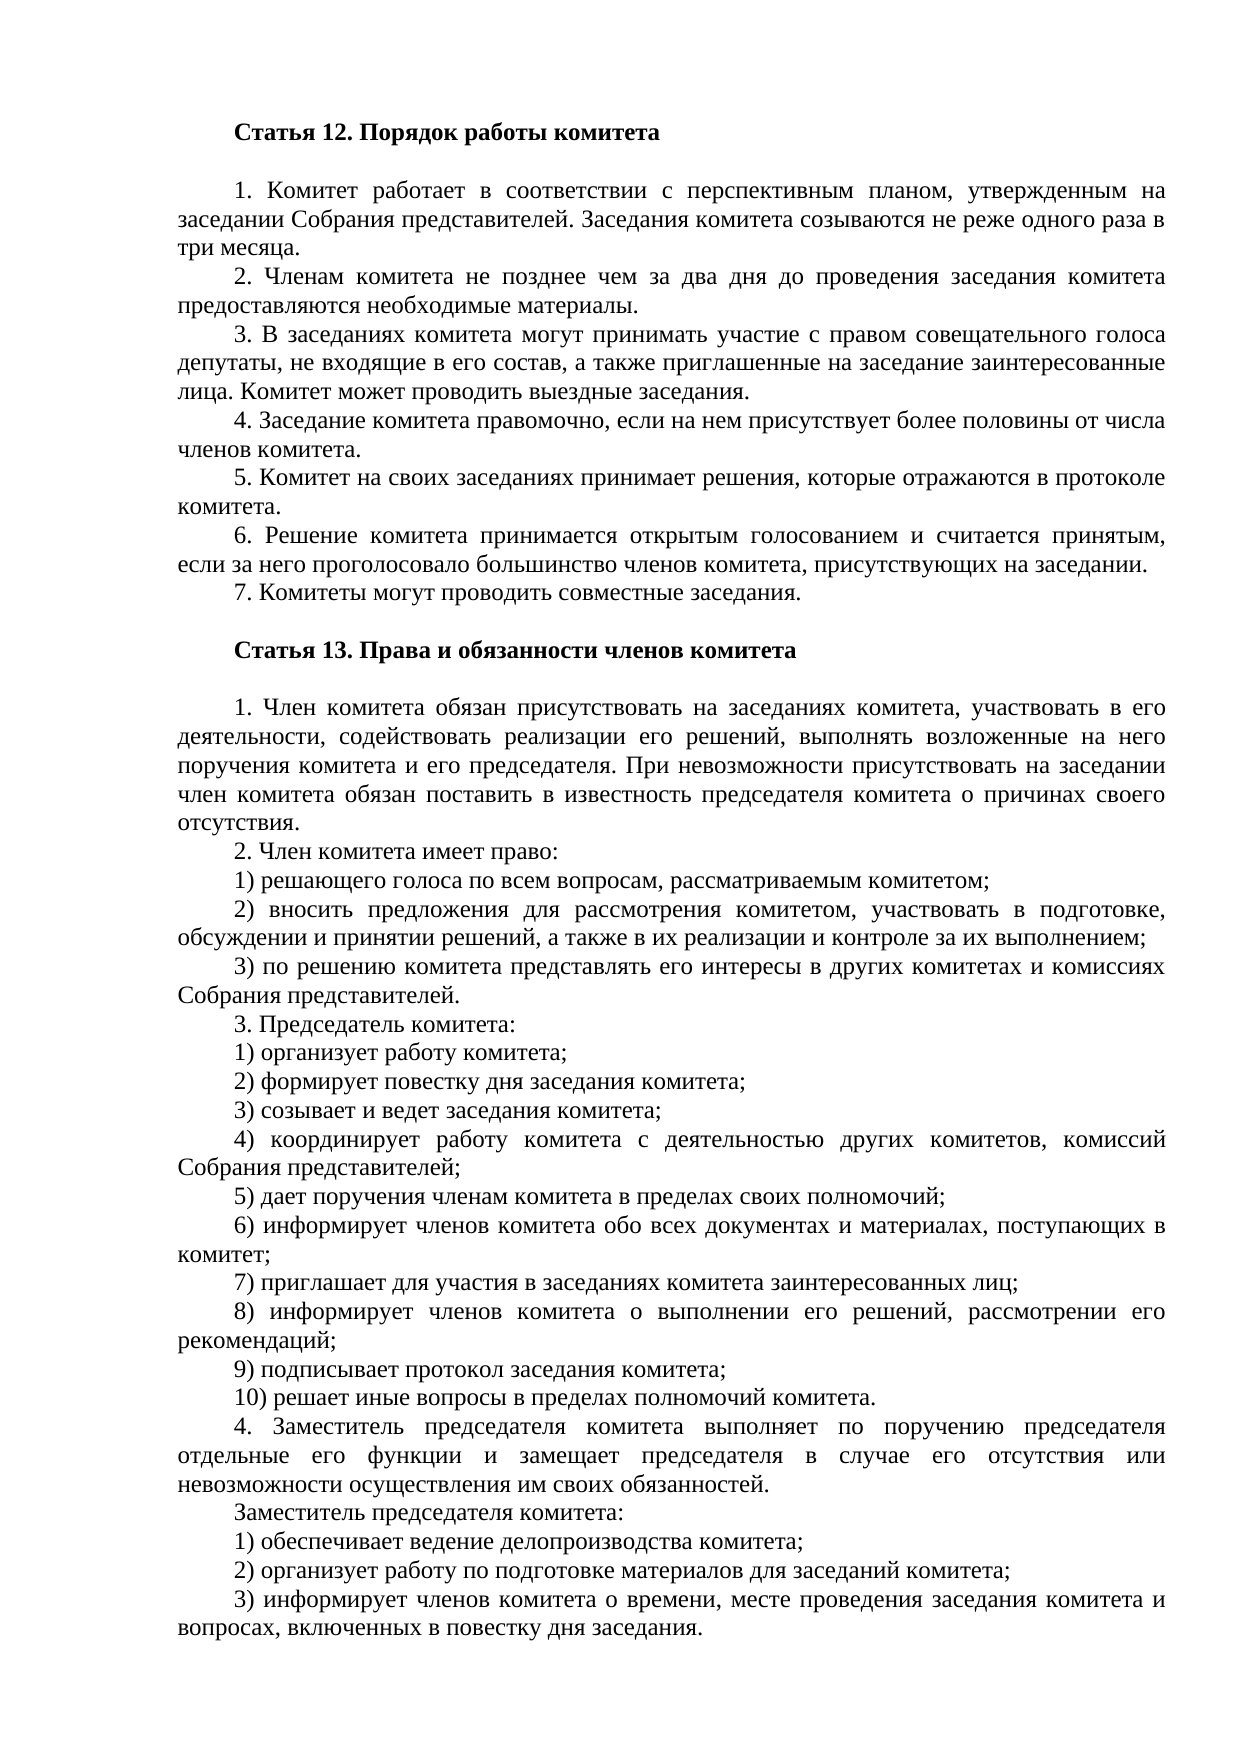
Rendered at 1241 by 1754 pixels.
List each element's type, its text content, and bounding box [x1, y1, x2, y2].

text 3) по решению комитета представлять его интересы в других комитетах и комиссиях Собрания представителей. [177, 951, 1167, 1009]
text Статья 12. Порядок работы комитета [177, 117, 1167, 146]
text Заместитель председателя комитета: [177, 1497, 1167, 1526]
text 3) информирует членов комитета о времени, месте проведения заседания комитета и вопросах, включенных в повестку дня заседания. [177, 1584, 1167, 1641]
text 4. Заседание комитета правомочно, если на нем присутствует более половины от числа членов комитета. [177, 405, 1167, 462]
text Статья 13. Права и обязанности членов комитета [177, 635, 1167, 664]
text 1) обеспечивает ведение делопроизводства комитета; [177, 1526, 1167, 1555]
text 3. Председатель комитета: [177, 1009, 1167, 1037]
text 10) решает иные вопросы в пределах полномочий комитета. [177, 1382, 1167, 1411]
text 1. Комитет работает в соответствии с перспективным планом, утвержденным на заседании Собрания представителей. Заседания комитета созываются не реже одного раза в три месяца. [177, 175, 1167, 261]
text 6) информирует членов комитета обо всех документах и материалах, поступающих в комитет; [177, 1210, 1167, 1267]
text 9) подписывает протокол заседания комитета; [177, 1354, 1167, 1382]
text 2) организует работу по подготовке материалов для заседаний комитета; [177, 1555, 1167, 1584]
text 1) организует работу комитета; [177, 1037, 1167, 1066]
text 4. Заместитель председателя комитета выполняет по поручению председателя отдельные его функции и замещает председателя в случае его отсутствия или невозможности осуществления им своих обязанностей. [177, 1411, 1167, 1497]
text 7. Комитеты могут проводить совместные заседания. [177, 577, 1167, 606]
text 2) формирует повестку дня заседания комитета; [177, 1066, 1167, 1095]
text 2) вносить предложения для рассмотрения комитетом, участвовать в подготовке, обсуждении и принятии решений, а также в их реализации и контроле за их выполнением; [177, 894, 1167, 951]
text 7) приглашает для участия в заседаниях комитета заинтересованных лиц; [177, 1267, 1167, 1296]
text 3) созывает и ведет заседания комитета; [177, 1095, 1167, 1124]
text 8) информирует членов комитета о выполнении его решений, рассмотрении его рекомендаций; [177, 1296, 1167, 1354]
text 4) координирует работу комитета с деятельностью других комитетов, комиссий Собрания представителей; [177, 1124, 1167, 1181]
text 2. Членам комитета не позднее чем за два дня до проведения заседания комитета предоставляются необходимые материалы. [177, 261, 1167, 319]
text 1) решающего голоса по всем вопросам, рассматриваемым комитетом; [177, 865, 1167, 894]
text 5) дает поручения членам комитета в пределах своих полномочий; [177, 1181, 1167, 1210]
text 3. В заседаниях комитета могут принимать участие с правом совещательного голоса депутаты, не входящие в его состав, а также приглашенные на заседание заинтересованные лица. Комитет может проводить выездные заседания. [177, 319, 1167, 405]
text 2. Член комитета имеет право: [177, 836, 1167, 865]
text 1. Член комитета обязан присутствовать на заседаниях комитета, участвовать в его деятельности, содействовать реализации его решений, выполнять возложенные на него поручения комитета и его председателя. При невозможности присутствовать на заседании член комитета обязан поставить в известность председателя комитета о причинах своего отсутствия. [177, 692, 1167, 836]
text 5. Комитет на своих заседаниях принимает решения, которые отражаются в протоколе комитета. [177, 462, 1167, 520]
text 6. Решение комитета принимается открытым голосованием и считается принятым, если за него проголосовало большинство членов комитета, присутствующих на заседании. [177, 520, 1167, 577]
